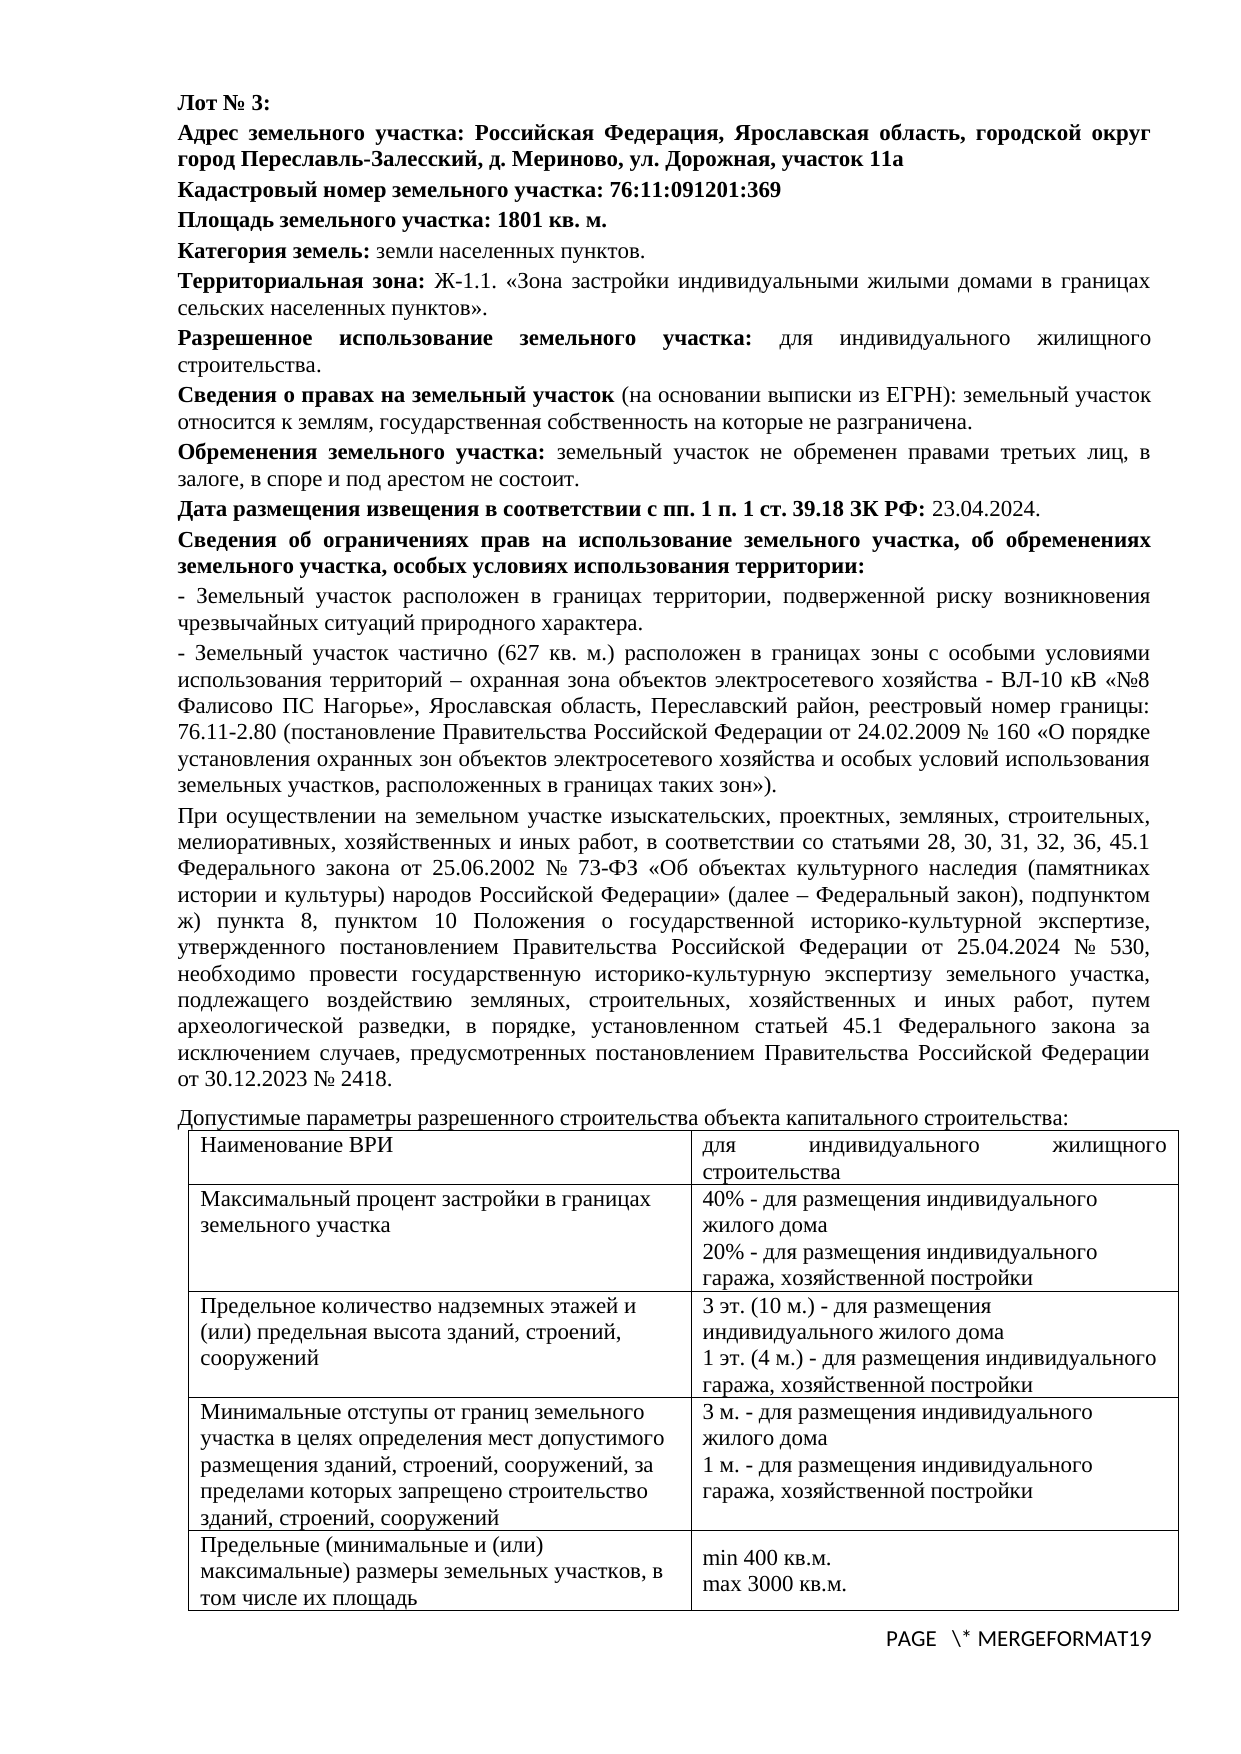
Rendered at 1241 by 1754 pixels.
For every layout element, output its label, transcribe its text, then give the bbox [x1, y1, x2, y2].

list При осуществлении на земельном участке изыскательских, проектных, земляных, строительных, мелиоративных, хозяйственных и иных работ, в соответствии со статьями 28, 30, 31, 32, 36, 45.1 Федерального закона от 25.06.2002 № 73-ФЗ «Об объектах культурного наследия (памятниках истории и культуры) народов Российской Федерации» (далее – Федеральный закон), подпунктом ж) пункта 8, пунктом 10 Положения о государственной историко-культурной экспертизе, утвержденного постановлением Правительства Российской Федерации от 25.04.2024 № 530, необходимо провести государственную историко-культурную экспертизу земельного участка, подлежащего воздействию земляных, строительных, хозяйственных и иных работ, путем археологической разведки, в порядке, установленном статьей 45.1 Федерального закона за исключением случаев, предусмотренных постановлением Правительства Российской Федерации от 30.12.2023 № 2418. [177, 802, 1152, 1092]
text - Земельный участок расположен в границах территории, подверженной риску возникновения чрезвычайных ситуаций природного характера. [177, 582, 1152, 635]
table_cell 40% - для размещения индивидуального жилого дома 20% - для размещения индивидуального гаража, хозяйственной постройки [692, 1185, 1178, 1291]
text Обременения земельного участка: земельный участок не обременен правами третьих лиц, в залоге, в споре и под арестом не состоит. [177, 438, 1152, 491]
table_header Наименование ВРИ [189, 1131, 691, 1184]
table_cell 3 эт. (10 м.) - для размещения индивидуального жилого дома 1 эт. (4 м.) - для размещения индивидуального гаража, хозяйственной постройки [692, 1292, 1178, 1397]
text Кадастровый номер земельного участка: 76:11:091201:369 [177, 176, 1152, 202]
text Сведения о правах на земельный участок (на основании выписки из ЕГРН): земельный участок относится к землям, государственная собственность на которые не разграничена. [177, 381, 1152, 434]
table_cell 3 м. - для размещения индивидуального жилого дома 1 м. - для размещения индивидуального гаража, хозяйственной постройки [692, 1398, 1178, 1530]
text - Земельный участок частично (627 кв. м.) расположен в границах зоны с особыми условиями использования территорий – охранная зона объектов электросетевого хозяйства - ВЛ-10 кВ «№8 Фалисово ПС Нагорье», Ярославская область, Переславский район, реестровый номер границы: 76.11-2.80 (постановление Правительства Российской Федерации от 24.02.2009 № 160 «О порядке установления охранных зон объектов электросетевого хозяйства и особых условий использования земельных участков, расположенных в границах таких зон»). [177, 639, 1152, 797]
table_cell Предельное количество надземных этажей и (или) предельная высота зданий, строений, сооружений [189, 1292, 691, 1397]
text Дата размещения извещения в соответствии с пп. 1 п. 1 ст. 39.18 ЗК РФ: 23.04.2024. [177, 495, 1152, 521]
table_cell Минимальные отступы от границ земельного участка в целях определения мест допустимого размещения зданий, строений, сооружений, за пределами которых запрещено строительство зданий, строений, сооружений [189, 1398, 691, 1530]
text Территориальная зона: Ж-1.1. «Зона застройки индивидуальными жилыми домами в границах сельских населенных пунктов». [177, 268, 1152, 320]
text Допустимые параметры разрешенного строительства объекта капитального строительства: [177, 1104, 1152, 1130]
table_cell Максимальный процент застройки в границах земельного участка [189, 1185, 691, 1291]
text Сведения об ограничениях прав на использование земельного участка, об обременениях земельного участка, особых условиях использования территории: [177, 526, 1152, 578]
text Адрес земельного участка: Российская Федерация, Ярославская область, городской округ город Переславль-Залесский, д. Мериново, ул. Дорожная, участок 11а [177, 119, 1152, 172]
table_header для индивидуального жилищного строительства [692, 1131, 1178, 1184]
text Категория земель: земли населенных пунктов. [177, 237, 1152, 263]
text Разрешенное использование земельного участка: для индивидуального жилищного строительства. [177, 324, 1152, 377]
text Площадь земельного участка: 1801 кв. м. [177, 207, 1152, 233]
text Лот № 3: [177, 89, 1152, 115]
table_cell Предельные (минимальные и (или) максимальные) размеры земельных участков, в том числе их площадь [189, 1531, 691, 1610]
table_cell min 400 кв.м. max 3000 кв.м. [692, 1531, 1178, 1610]
